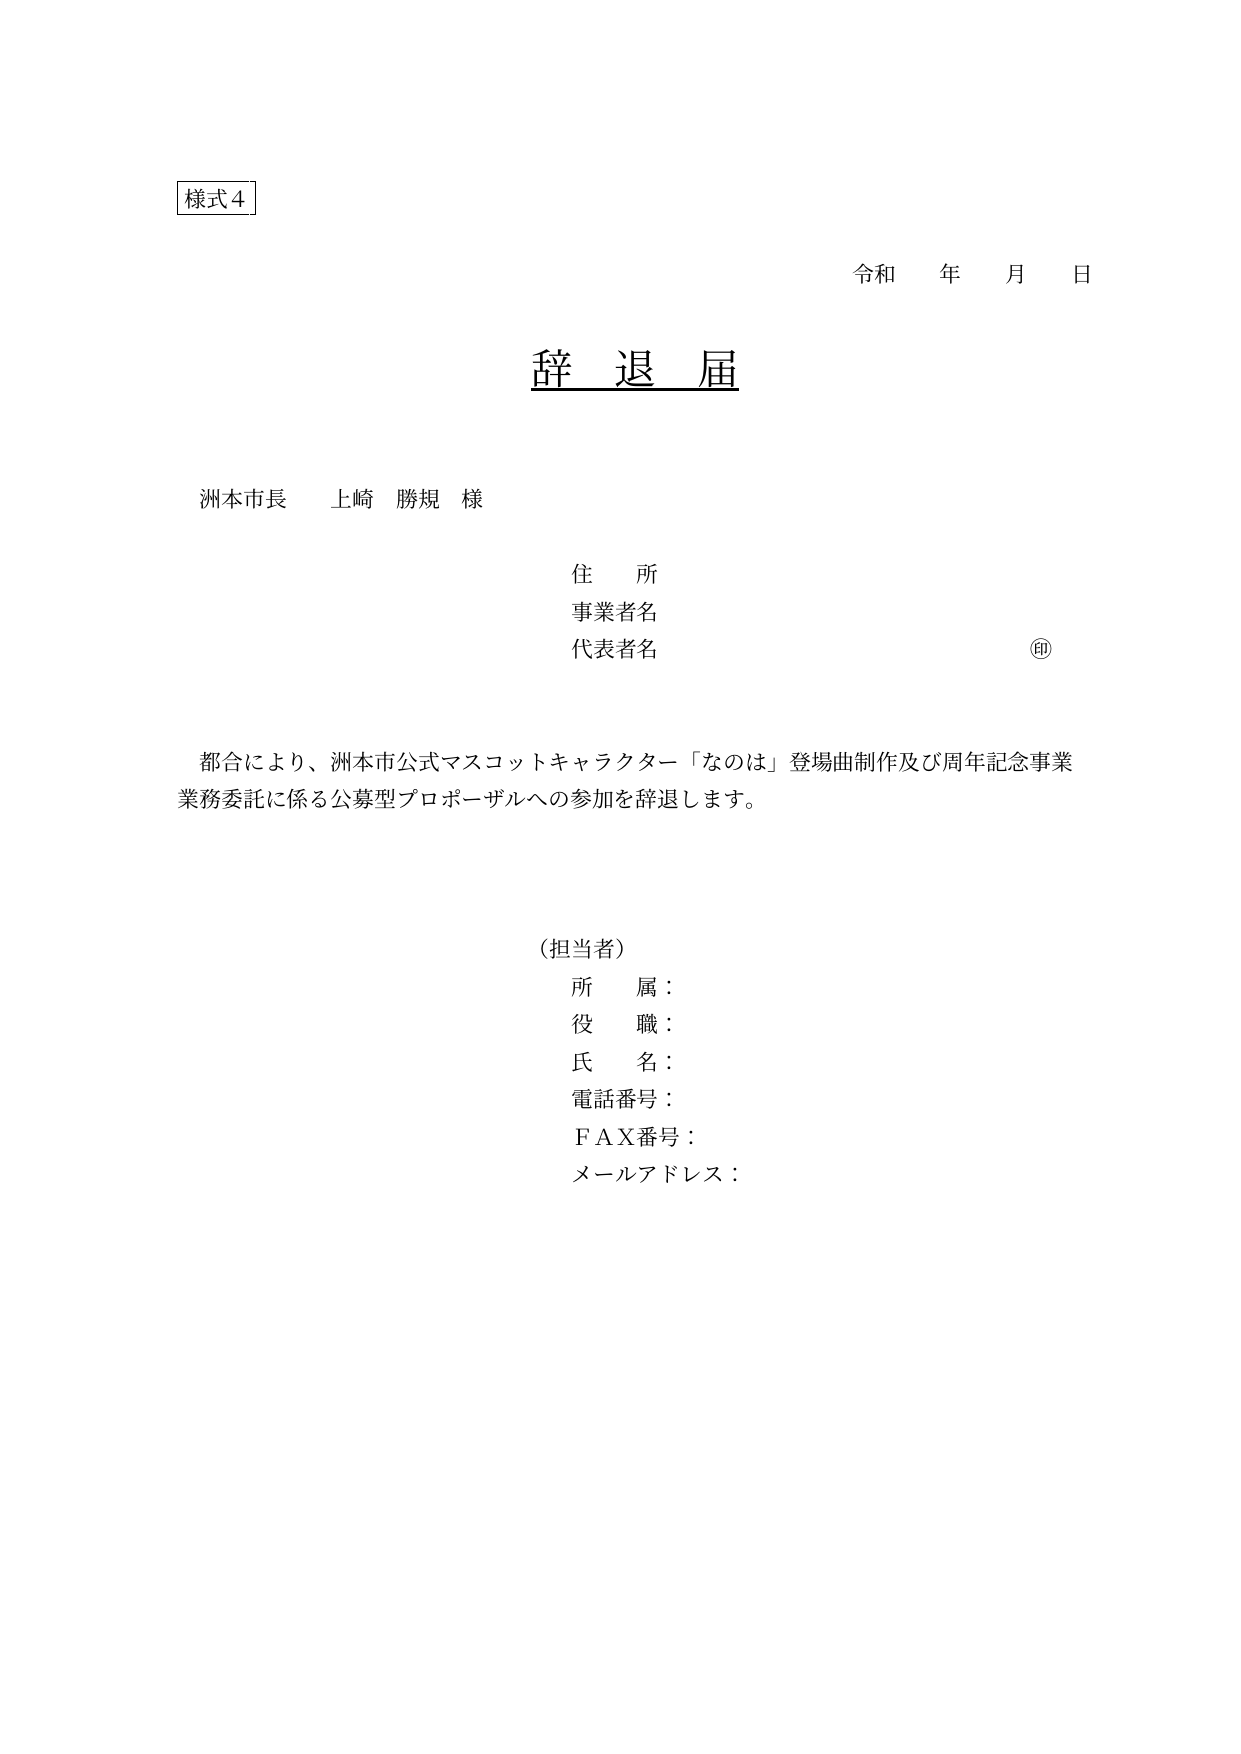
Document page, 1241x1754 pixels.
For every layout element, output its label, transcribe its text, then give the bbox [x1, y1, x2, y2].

text ＦＡＸ番号： [177, 1117, 1092, 1154]
text 役 職： [177, 1004, 1092, 1042]
text 様式４ [177, 179, 1092, 217]
text 代表者名 ㊞ [177, 629, 1092, 667]
text 電話番号： [177, 1079, 1092, 1117]
text 氏 名： [177, 1042, 1092, 1079]
text 住 所 [177, 554, 1092, 592]
text 所 属： [177, 967, 1092, 1004]
text 令和 年 月 日 [177, 254, 1092, 292]
text メールアドレス： [177, 1154, 1092, 1192]
text 洲本市長 上崎 勝規 様 [177, 479, 1092, 517]
text 事業者名 [177, 592, 1092, 629]
text （担当者） [177, 929, 1092, 967]
text 都合により、洲本市公式マスコットキャラクター「なのは」登場曲制作及び周年記念事業業務委託に係る公募型プロポーザルへの参加を辞退します。 [177, 742, 1092, 817]
text 辞 退 届 [177, 329, 1092, 404]
